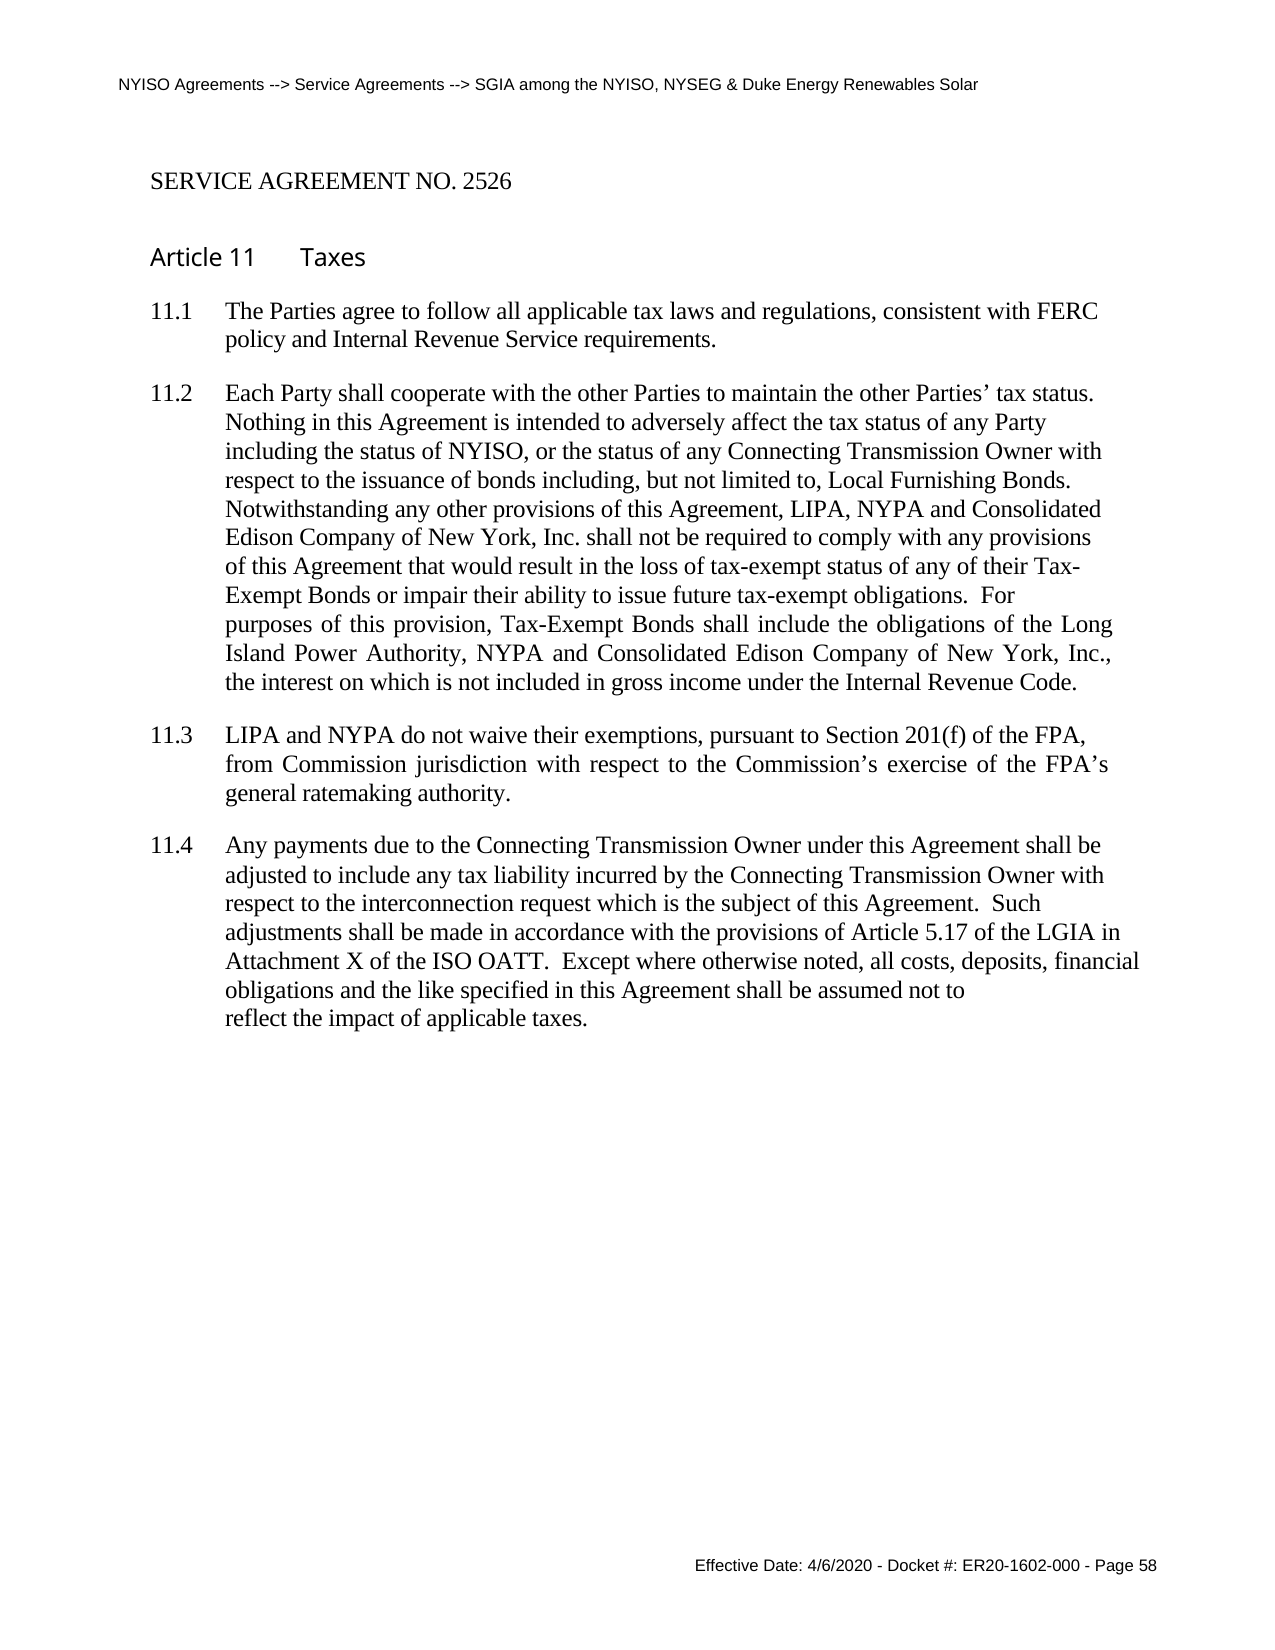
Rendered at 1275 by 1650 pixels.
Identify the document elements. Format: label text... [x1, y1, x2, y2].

text 11.1 The Parties agree to follow all applicable tax laws and regulations, consistent with FERC [150, 297, 1275, 326]
text purposes of this provision, Tax-Exempt Bonds shall include the obligations of the Long Island Power Authority, NYPA and Consolidated Edison Company of New York, Inc., the interest on which is not included in gross income under the Internal Revenue Code. [225, 609, 1122, 697]
text 11.2 Each Party shall cooperate with the other Parties to maintain the other Parties’ tax status. [150, 379, 1275, 407]
text adjusted to include any tax liability incurred by the Connecting Transmission Owner with respect to the interconnection request which is the subject of this Agreement. Such adjustments shall be made in accordance with the provisions of Article 5.17 of the LGIA in Attachment X of the ISO OATT. Except where otherwise noted, all costs, deposits, financial obligations and the like specified in this Agreement shall be assumed not to reflect the impact of applicable taxes. [225, 860, 1142, 1033]
text policy and Internal Revenue Service requirements. [225, 326, 1275, 353]
text Nothing in this Agreement is intended to adversely affect the tax status of any Party [225, 408, 1275, 437]
text 11.3 LIPA and NYPA do not waive their exemptions, pursuant to Section 201(f) of the FPA, [150, 721, 1275, 749]
text from Commission jurisdiction with respect to the Commission’s exercise of the FPA’s general ratemaking authority. [225, 749, 1109, 808]
text 11.4 Any payments due to the Connecting Transmission Owner under this Agreement shall be [150, 831, 1275, 860]
text SERVICE AGREEMENT NO. 2526 [150, 166, 1275, 195]
text Article 11 Taxes [150, 243, 1275, 272]
text including the status of NYISO, or the status of any Connecting Transmission Owner with respect to the issuance of bonds including, but not limited to, Local Furnishing Bonds. Notwithstanding any other provisions of this Agreement, LIPA, NYPA and Consolidated Edison Company of New York, Inc. shall not be required to comply with any provisions of this Agreement that would result in the loss of tax-exempt status of any of their Tax- Exempt Bonds or impair their ability to issue future tax-exempt obligations. For [225, 437, 1139, 609]
